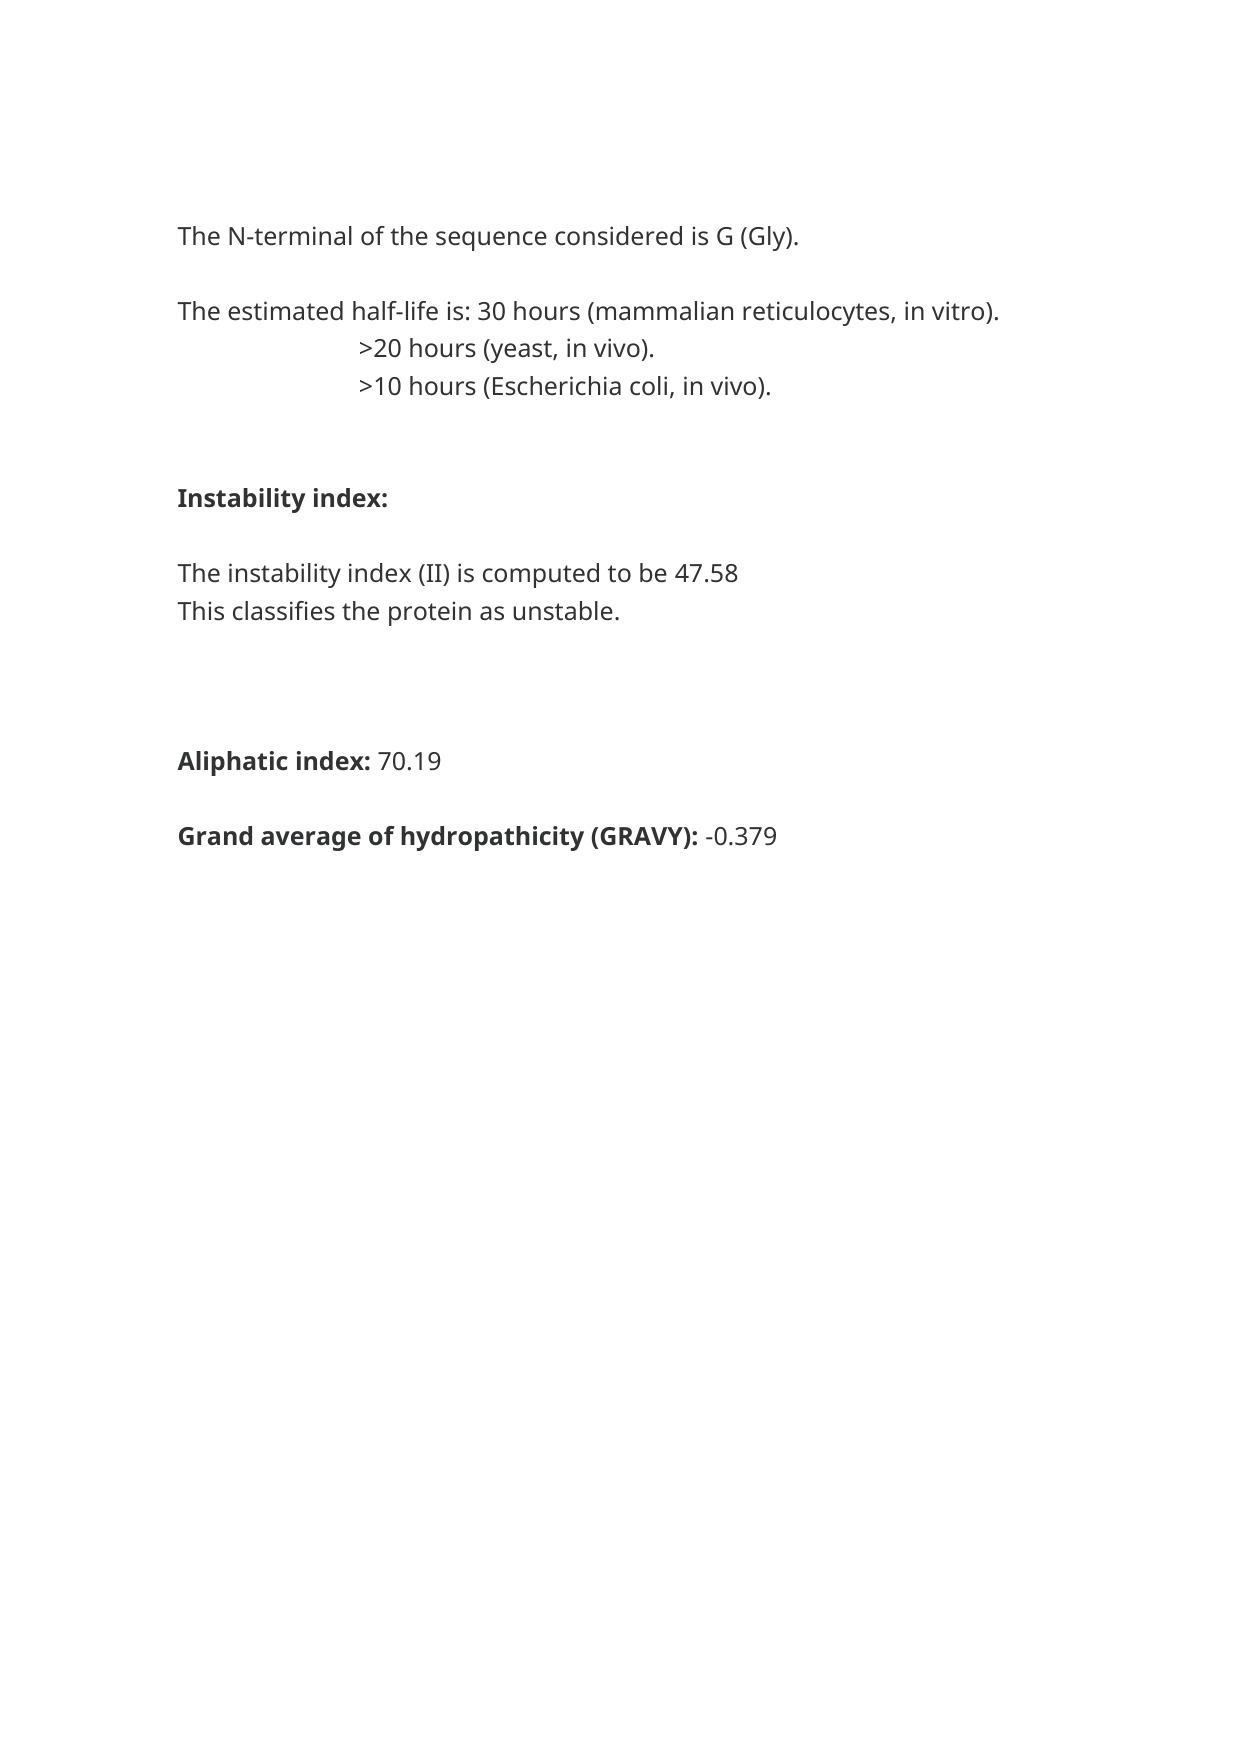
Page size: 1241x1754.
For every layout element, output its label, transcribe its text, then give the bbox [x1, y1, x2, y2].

text Aliphatic index: 70.19 [177, 742, 1063, 779]
text The instability index (II) is computed to be 47.58 [177, 554, 1063, 592]
text Grand average of hydropathicity (GRAVY): -0.379 [177, 817, 1063, 854]
text >10 hours (Escherichia coli, in vivo). [177, 367, 1063, 404]
text Instability index: [177, 479, 1063, 517]
text The estimated half-life is: 30 hours (mammalian reticulocytes, in vitro). [177, 292, 1063, 329]
text This classifies the protein as unstable. [177, 592, 1063, 629]
text The N-terminal of the sequence considered is G (Gly). [177, 217, 1063, 254]
text >20 hours (yeast, in vivo). [177, 329, 1063, 367]
